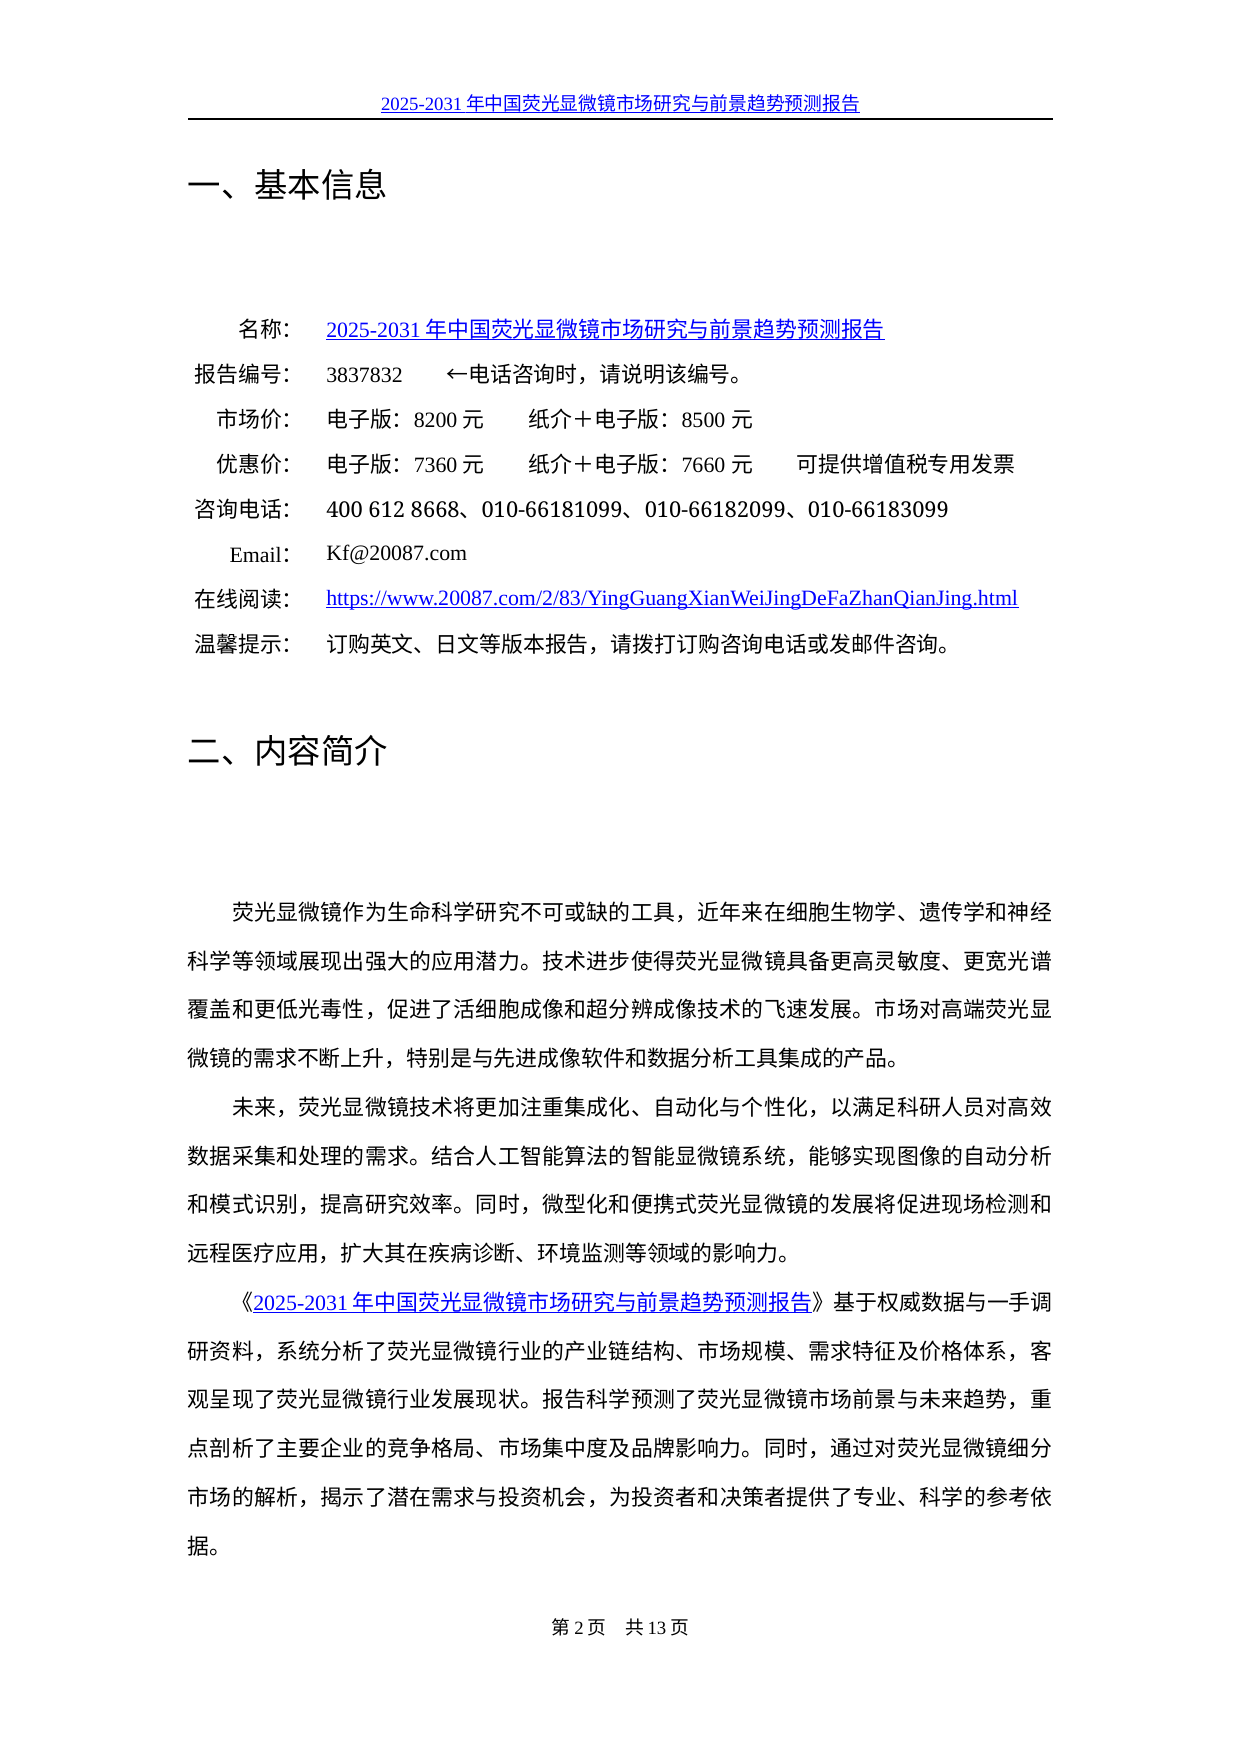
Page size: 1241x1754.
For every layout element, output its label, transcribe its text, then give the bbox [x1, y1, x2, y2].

table_header 名称： [167, 312, 315, 357]
table_cell Kf@20087.com [315, 537, 1073, 582]
table_header 2025-2031年中国荧光显微镜市场研究与前景趋势预测报告 [315, 312, 1073, 357]
table_cell 3837832 ←电话咨询时，请说明该编号。 [315, 357, 1073, 402]
table_cell 订购英文、日文等版本报告，请拨打订购咨询电话或发邮件咨询。 [315, 627, 1073, 672]
table_cell 市场价： [167, 402, 315, 447]
table_cell 咨询电话： [167, 492, 315, 537]
title 二、内容简介 [187, 717, 1053, 782]
table_cell 电子版：7360 元 纸介＋电子版：7660 元 可提供增值税专用发票 [315, 447, 1073, 492]
table_cell 优惠价： [167, 447, 315, 492]
table_cell 报告编号： [167, 357, 315, 402]
table_cell 电子版：8200 元 纸介＋电子版：8500 元 [315, 402, 1073, 447]
table_cell 在线阅读： [167, 582, 315, 627]
table_cell [315, 582, 1073, 627]
table_cell 温馨提示： [167, 627, 315, 672]
title 一、基本信息 [187, 150, 1053, 215]
table_cell 400 612 8668、010-66181099、010-66182099、010-66183099 [315, 492, 1073, 537]
table_cell Email： [167, 537, 315, 582]
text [187, 894, 1053, 1561]
